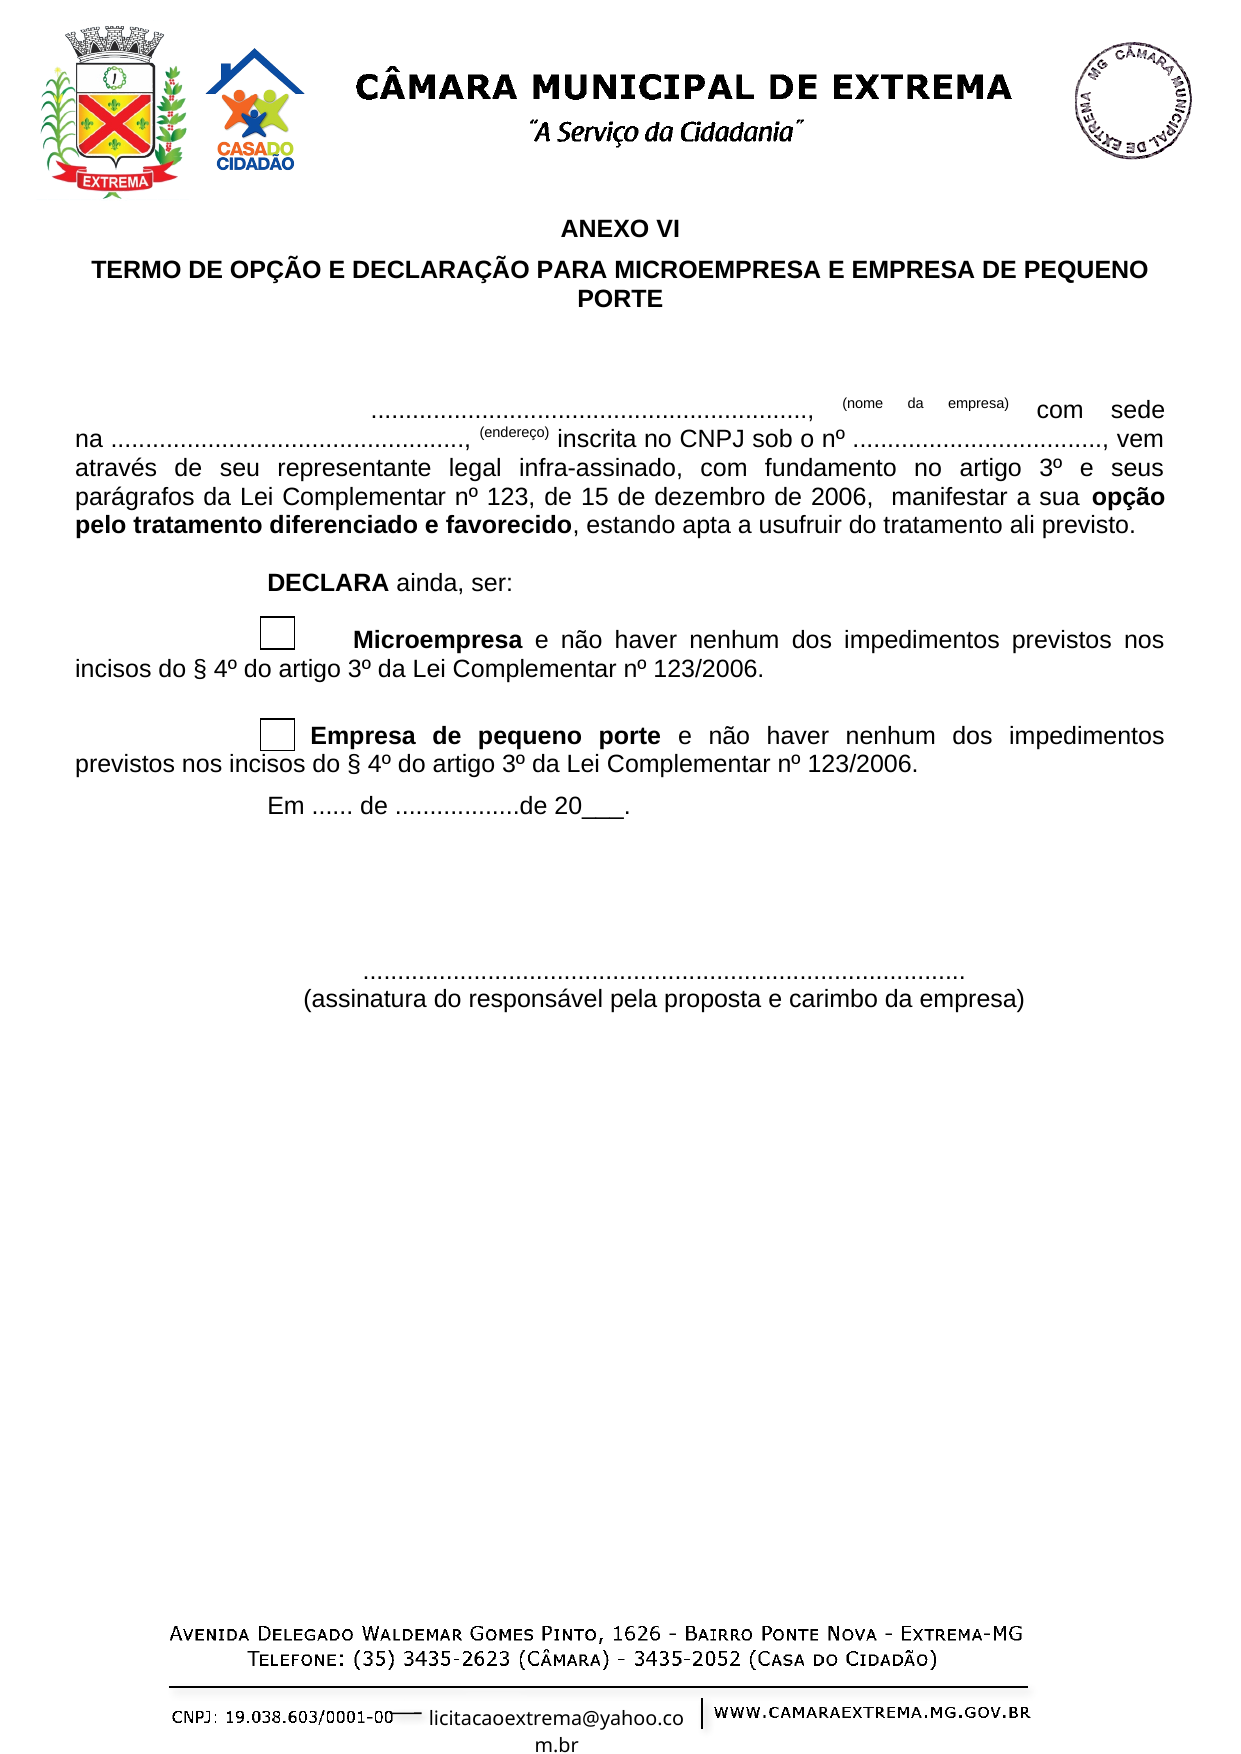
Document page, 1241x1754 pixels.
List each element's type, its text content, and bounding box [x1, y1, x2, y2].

text Microempresa e não haver nenhum dos impedimentos previstos nos incisos do § 4º do artigo 3º da Lei Complementar nº 123/2006. [75, 625, 1165, 683]
text (assinatura do responsável pela proposta e carimbo da empresa) [75, 984, 1165, 1013]
picture [1068, 33, 1199, 172]
picture [36, 20, 189, 204]
text ANEXO VI [75, 214, 1165, 243]
text Em ...... de ..................de 20___. [75, 791, 1165, 819]
text ....................................................................................... [75, 956, 1165, 984]
text DECLARA ainda, ser: [75, 568, 1165, 596]
text TERMO DE OPÇÃO E DECLARAÇÃO PARA MICROEMPRESA E EMPRESA DE PEQUENO PORTE [75, 255, 1165, 313]
text Empresa de pequeno porte e não haver nenhum dos impedimentos previstos nos incisos do § 4º do artigo 3º da Lei Complementar nº 123/2006. [75, 721, 1165, 778]
text ..............................................................., (nome da empresa) com sede na ..................................................., (endereço) inscrita no CNPJ sob o nº ...................................., vem através de seu representante legal infra-assinado, com fundamento no artigo 3º e seus parágrafos da Lei Complementar nº 123, de 15 de dezembro de 2006, manifestar a sua opção pelo tratamento diferenciado e favorecido, estando apta a usufruir do tratamento ali previsto. [75, 395, 1165, 539]
picture [205, 48, 305, 172]
